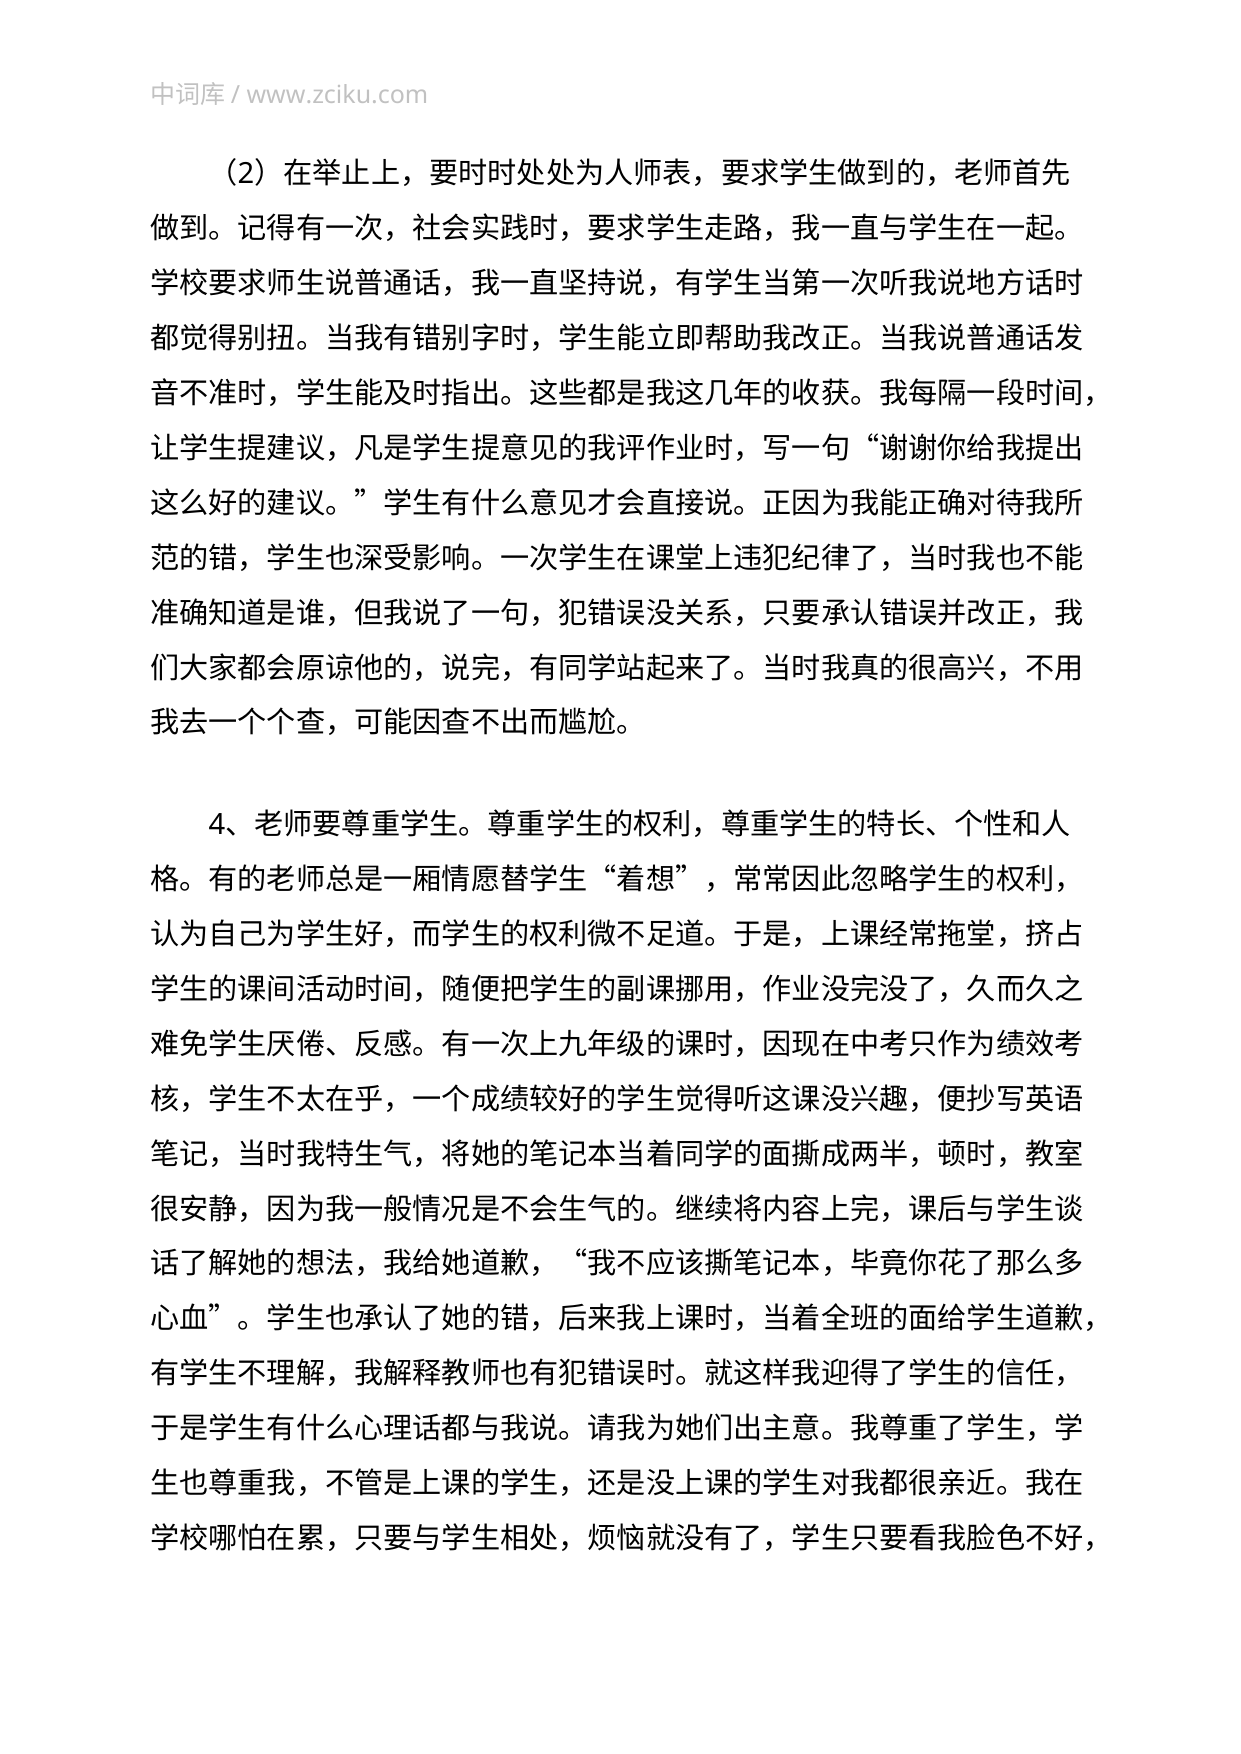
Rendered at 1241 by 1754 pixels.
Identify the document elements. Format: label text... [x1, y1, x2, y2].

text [150, 801, 1090, 1557]
text （2）在举止上，要时时处处为人师表，要求学生做到的，老师首先做到。记得有一次，社会实践时，要求学生走路，我一直与学生在一起。学校要求师生说普通话，我一直坚持说，有学生当第一次听我说地方话时都觉得别扭。当我有错别字时，学生能立即帮助我改正。当我说普通话发音不准时，学生能及时指出。这些都是我这几年的收获。我每隔一段时间，让学生提建议，凡是学生提意见的我评作业时，写一句“谢谢你给我提出这么好的建议。”学生有什么意见才会直接说。正因为我能正确对待我所范的错，学生也深受影响。一次学生在课堂上违犯纪律了，当时我也不能准确知道是谁，但我说了一句，犯错误没关系，只要承认错误并改正，我们大家都会原谅他的，说完，有同学站起来了。当时我真的很高兴，不用我去一个个查，可能因查不出而尴尬。 [150, 150, 1090, 741]
